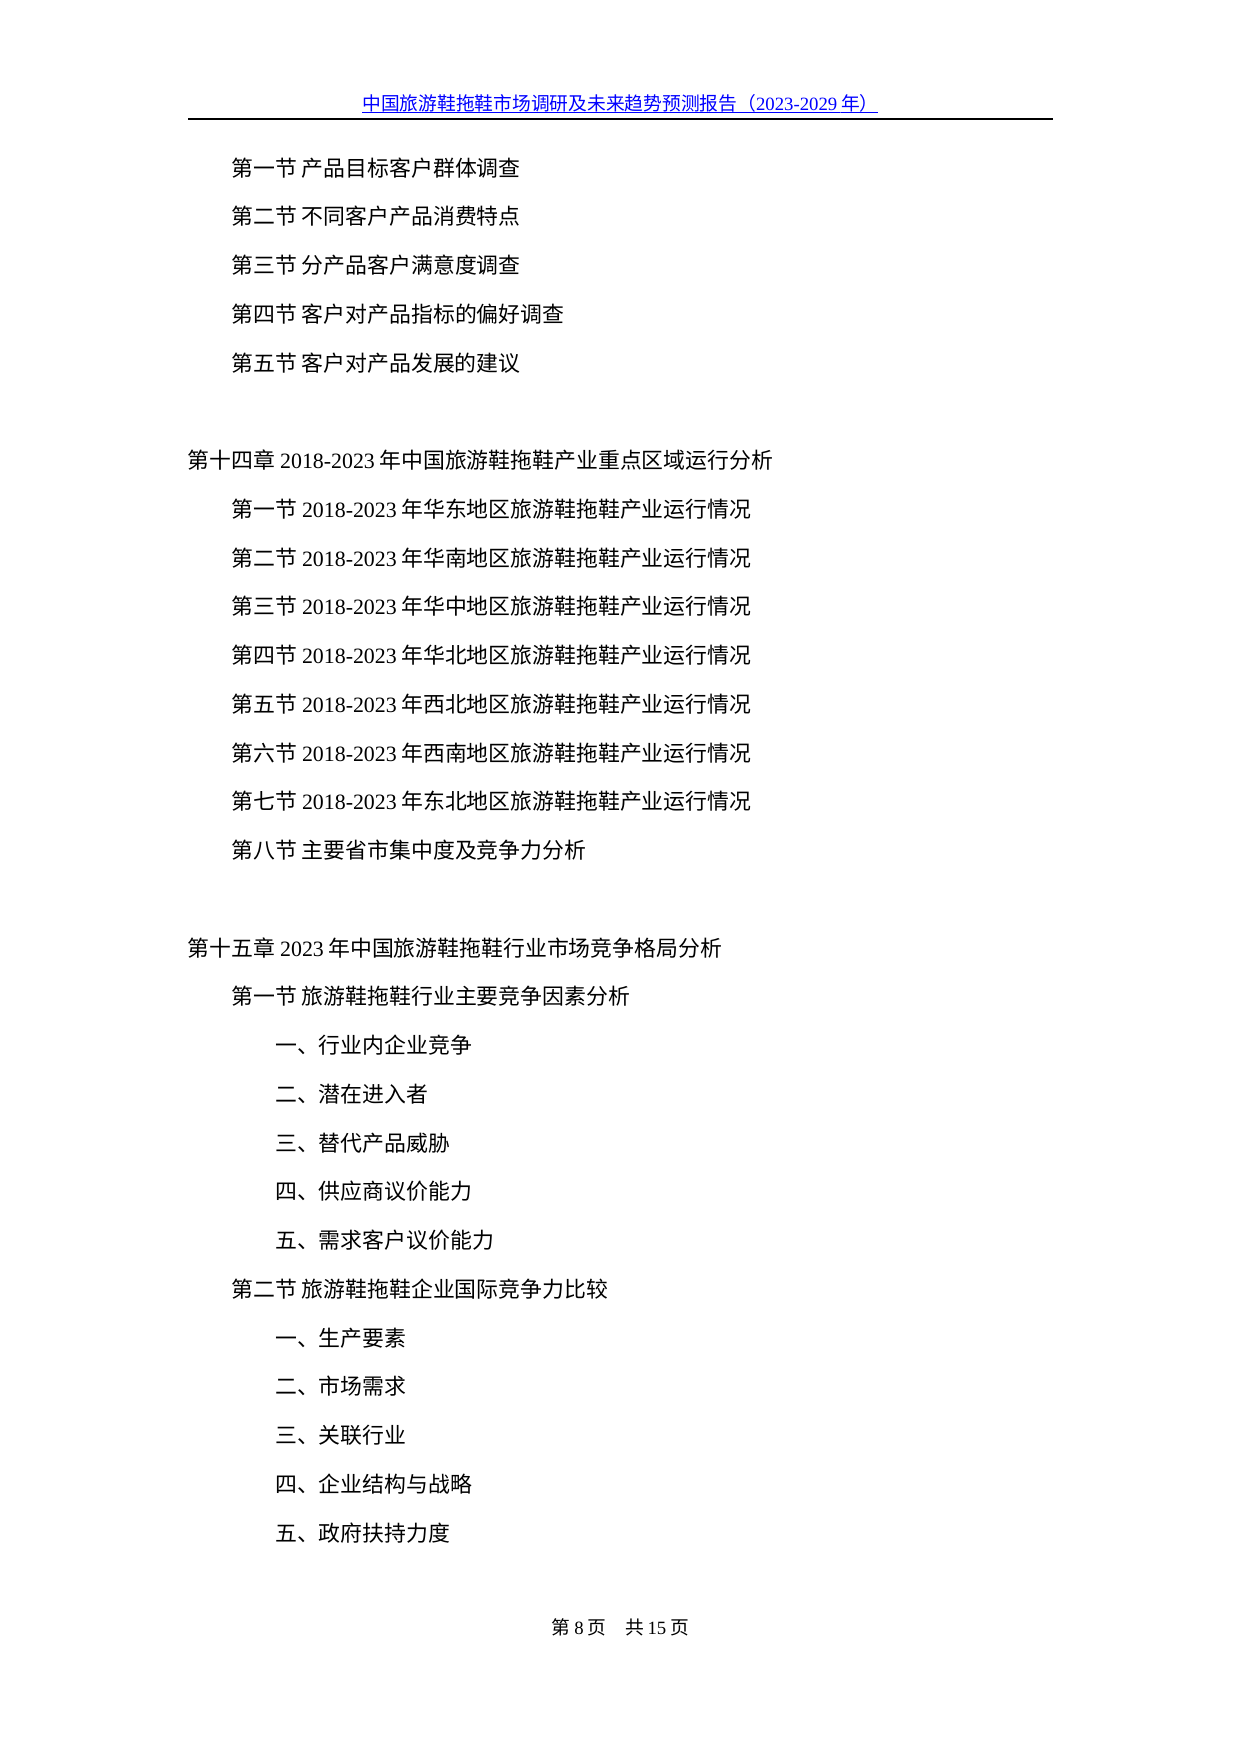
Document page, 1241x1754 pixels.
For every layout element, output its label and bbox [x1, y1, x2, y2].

text [187, 150, 1053, 1548]
